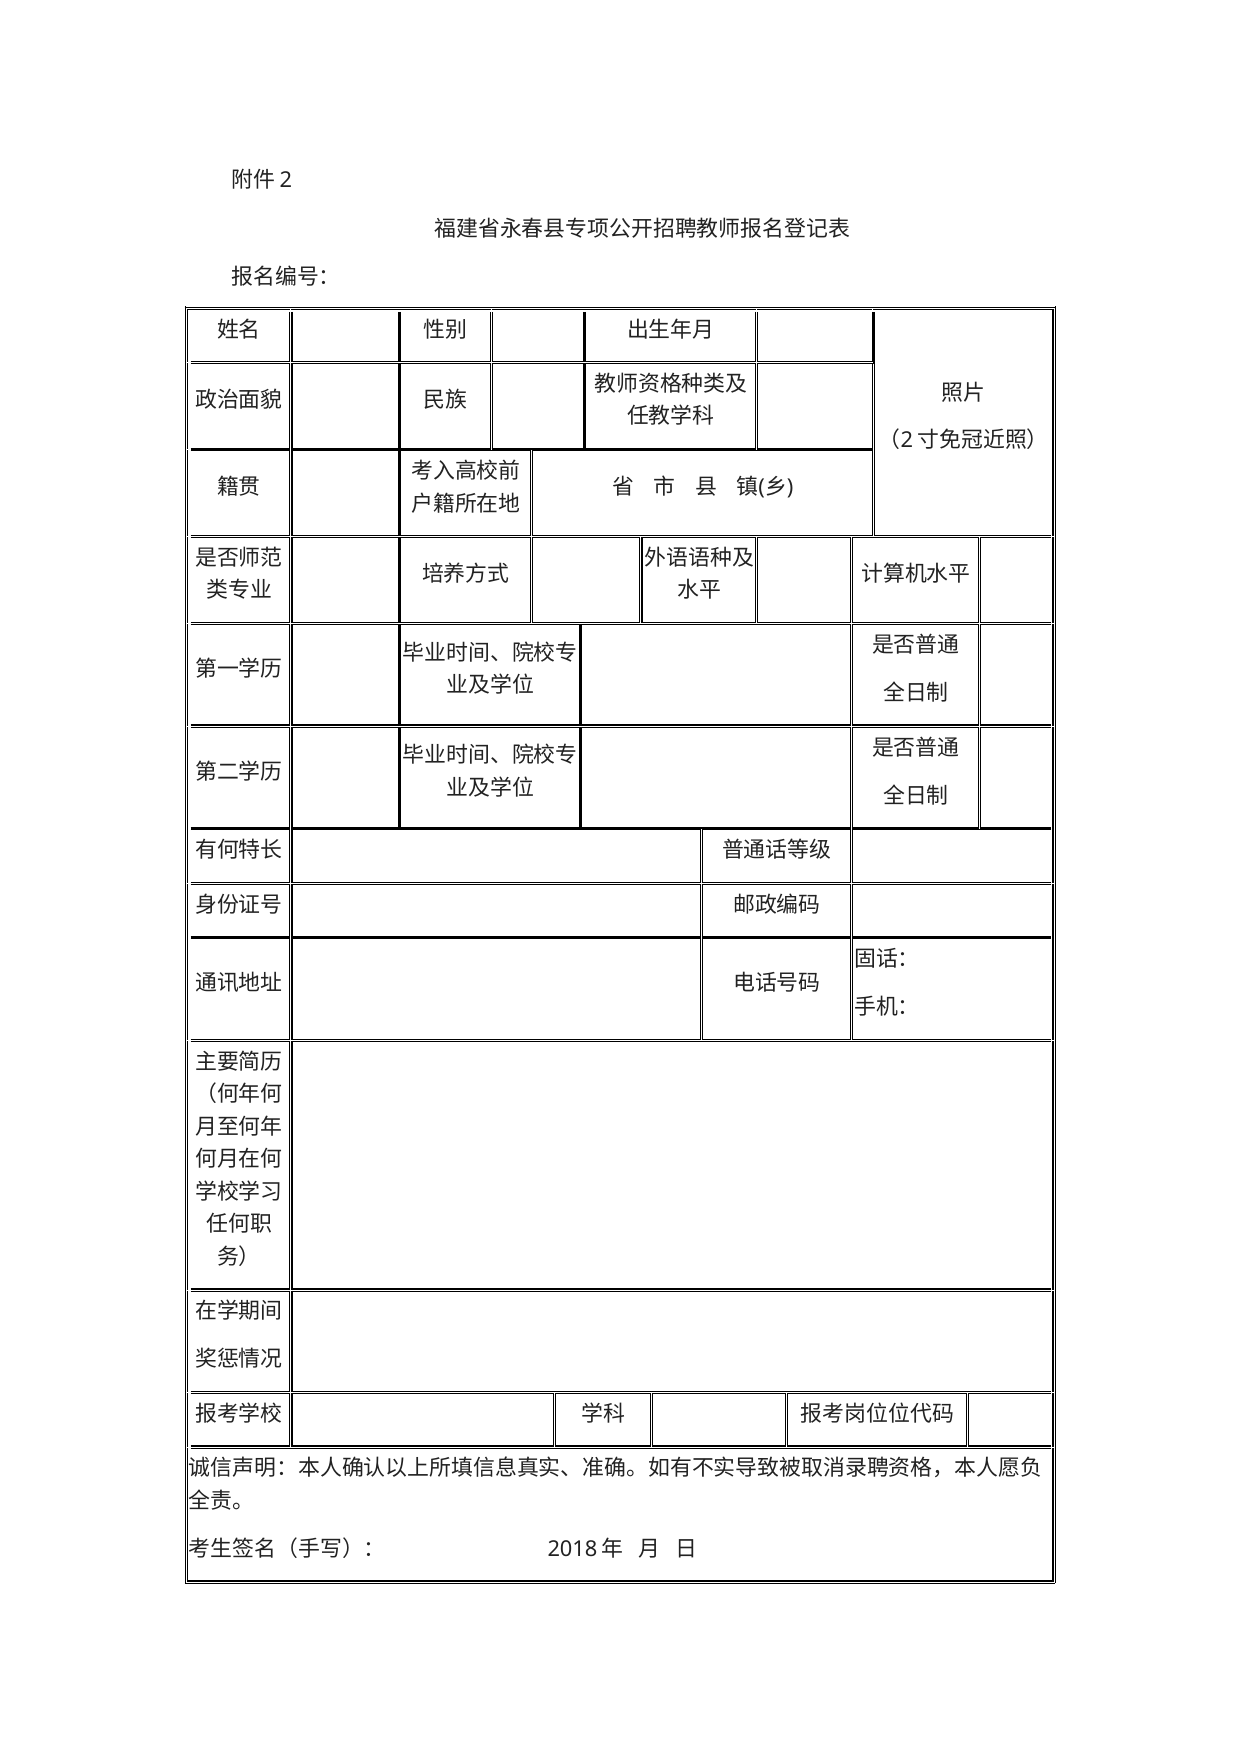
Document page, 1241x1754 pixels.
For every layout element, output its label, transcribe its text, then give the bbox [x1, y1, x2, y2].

table_cell [980, 622, 1054, 724]
table_header 照片 （2寸免冠近照） [873, 310, 1052, 535]
table_cell 有何特长 [188, 827, 289, 881]
table_cell [980, 535, 1054, 622]
table_header 姓名 [188, 308, 291, 361]
table_cell 第一学历 [186, 622, 291, 724]
table_cell [582, 625, 850, 724]
table_cell [981, 724, 1053, 827]
table_cell [582, 728, 850, 827]
table_cell 省 市 县 镇(乡) [533, 451, 872, 535]
table_cell [293, 1039, 1053, 1288]
table_cell 教师资格种类及任教学科 [586, 364, 755, 448]
table_cell 是否普通 全日制 [853, 625, 978, 724]
table_cell 毕业时间、院校专业及学位 [401, 625, 579, 724]
table_cell 主要简历（何年何月至何年何月在何学校学习任何职务） [188, 1039, 289, 1288]
table_cell 通讯地址 [188, 936, 289, 1038]
table_cell [758, 538, 850, 622]
table_cell 普通话等级 [703, 830, 850, 881]
text 报名编号： [187, 258, 1053, 291]
table_cell [293, 364, 398, 448]
table_cell 考入高校前户籍所在地 [401, 451, 530, 535]
table_cell 报考学校 [186, 1391, 291, 1445]
table_cell 是否普通 全日制 [853, 728, 978, 827]
table_cell [293, 625, 398, 724]
table_cell 身份证号 [188, 881, 289, 936]
table_cell 在学期间 奖惩情况 [188, 1288, 289, 1391]
table_cell [293, 1394, 553, 1445]
table_cell 邮政编码 [703, 885, 850, 936]
table_cell 学科 [556, 1394, 650, 1445]
table_cell [293, 830, 700, 881]
table_cell [758, 364, 872, 448]
table_cell 报考岗位位代码 [788, 1394, 966, 1445]
table_cell [293, 1288, 1053, 1391]
table_cell [533, 538, 639, 622]
table_header 性别 [399, 310, 491, 361]
table_cell [293, 451, 398, 535]
table_cell 籍贯 [186, 448, 289, 535]
table_cell [968, 1391, 1054, 1445]
table_cell 毕业时间、院校专业及学位 [401, 728, 579, 827]
table_cell [293, 728, 398, 827]
table_cell [853, 881, 1053, 936]
table_cell 诚信声明：本人确认以上所填信息真实、准确。如有不实导致被取消录聘资格，本人愿负全责。 考生签名（手写）： 2018年 月 日 [188, 1445, 1053, 1580]
table_cell 培养方式 [401, 538, 530, 622]
table_cell 计算机水平 [853, 538, 978, 622]
text 福建省永春县专项公开招聘教师报名登记表 [187, 210, 1053, 243]
table_cell 固话： 手机： [853, 936, 1052, 1038]
table_cell 是否师范类专业 [186, 535, 291, 622]
table_cell 外语语种及水平 [643, 538, 755, 622]
table_cell 第二学历 [188, 724, 289, 827]
table_cell [493, 364, 583, 448]
table_header [757, 308, 873, 361]
table_cell [293, 939, 700, 1038]
table_header [491, 310, 584, 361]
table_cell [293, 538, 398, 622]
table_header [291, 310, 399, 361]
table_cell [853, 827, 1052, 881]
table_cell 政治面貌 [186, 361, 291, 448]
table_cell [653, 1394, 785, 1445]
text 附件2 [187, 162, 1053, 194]
table_cell [293, 885, 700, 936]
table_cell 电话号码 [703, 939, 850, 1038]
table_cell 民族 [401, 364, 490, 448]
table_header 出生年月 [584, 310, 757, 361]
